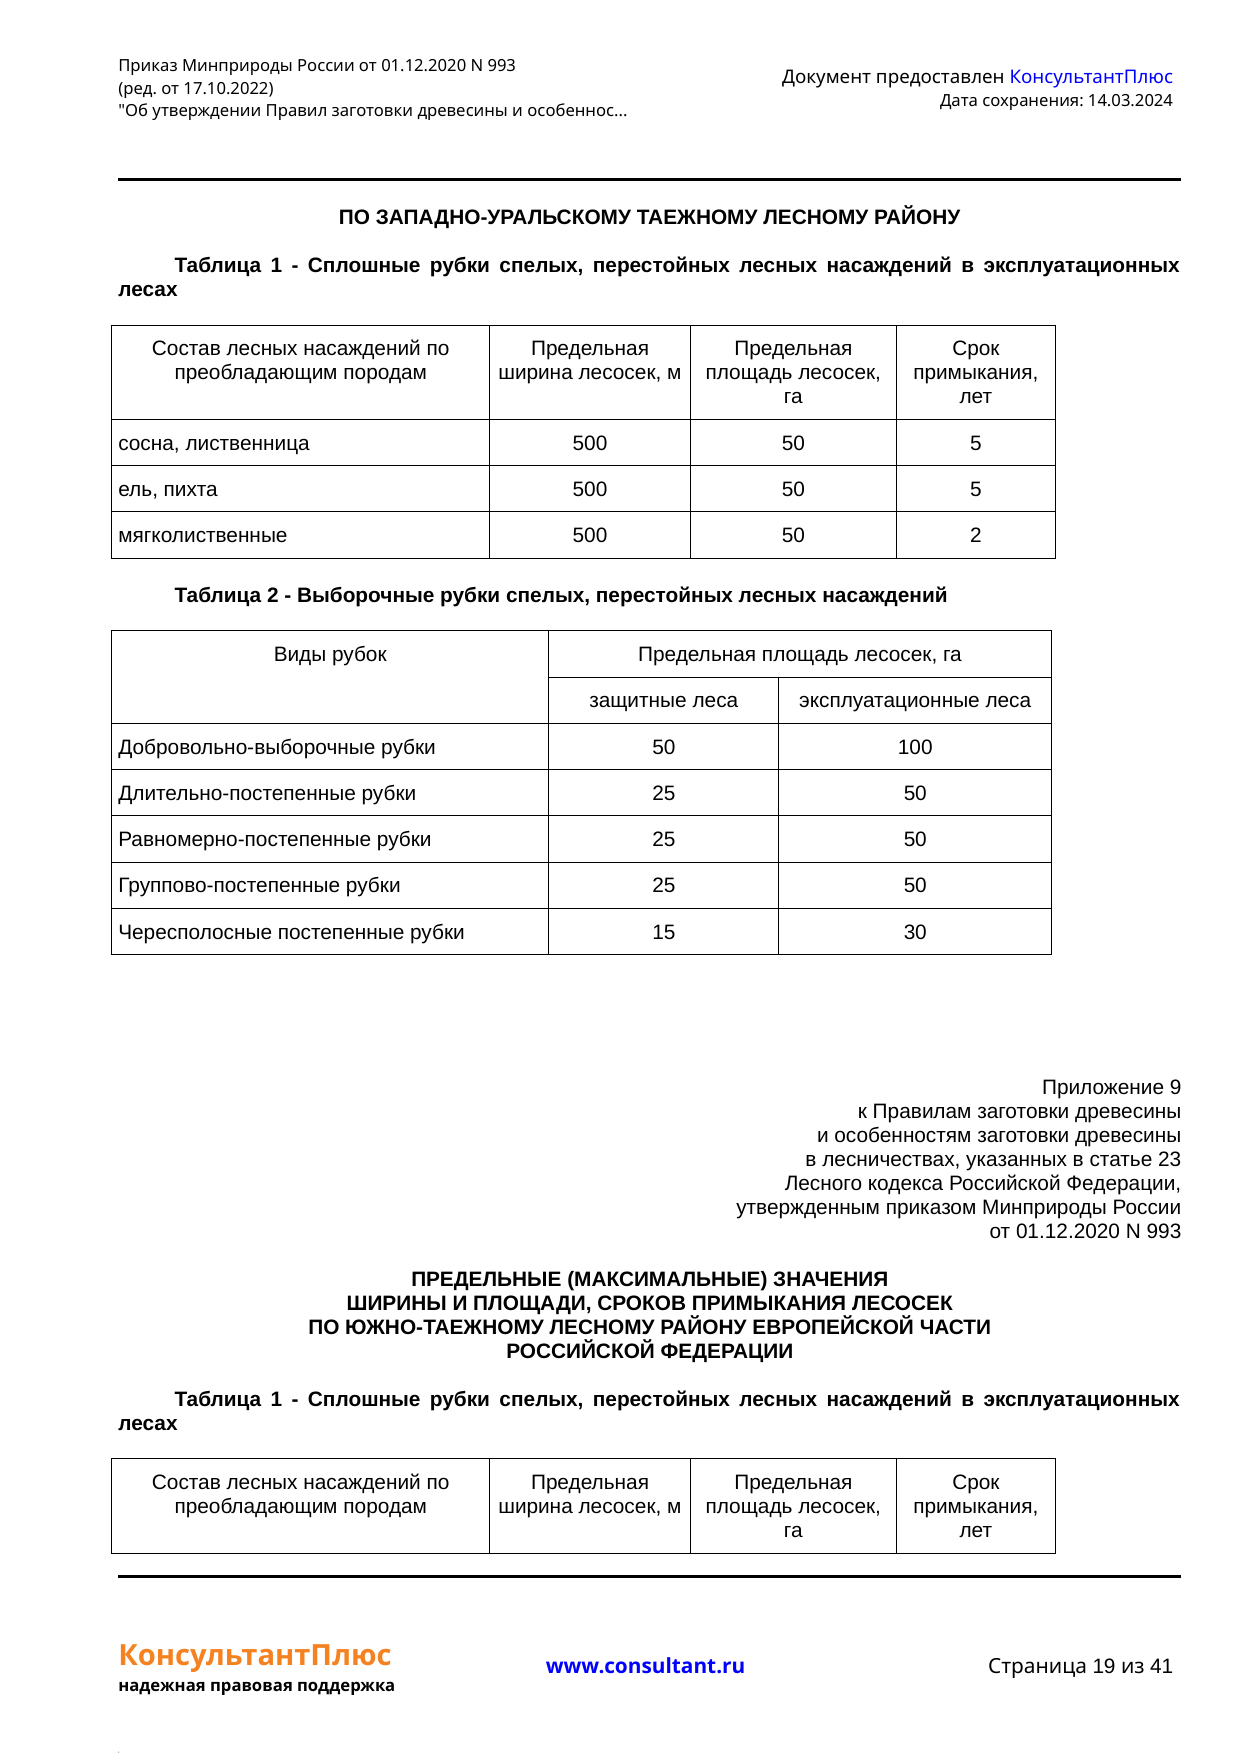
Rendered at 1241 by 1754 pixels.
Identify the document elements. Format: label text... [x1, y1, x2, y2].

title Таблица 1 - Сплошные рубки спелых, перестойных лесных насаждений в эксплуатационных лесах [118, 1386, 1181, 1434]
title ПРЕДЕЛЬНЫЕ (МАКСИМАЛЬНЫЕ) ЗНАЧЕНИЯ [118, 1267, 1181, 1291]
text к Правилам заготовки древесины [118, 1099, 1181, 1123]
table_cell 50 [691, 466, 896, 511]
table_header Виды рубок [112, 631, 548, 723]
table_cell 30 [779, 909, 1051, 954]
table_cell 50 [779, 863, 1051, 908]
table_cell 500 [490, 420, 690, 465]
text Лесного кодекса Российской Федерации, [118, 1171, 1181, 1195]
table_header Предельная площадь лесосек, га [691, 326, 896, 419]
table_header Состав лесных насаждений по преобладающим породам [112, 1459, 489, 1552]
table_header Состав лесных насаждений по преобладающим породам [112, 326, 489, 419]
table_cell 25 [549, 863, 778, 908]
table_cell 2 [897, 512, 1055, 557]
table_header Срок примыкания, лет [897, 1459, 1055, 1552]
title ШИРИНЫ И ПЛОЩАДИ, СРОКОВ ПРИМЫКАНИЯ ЛЕСОСЕК [118, 1291, 1181, 1314]
table_header Предельная площадь лесосек, га [549, 631, 1051, 677]
table_cell Длительно-постепенные рубки [112, 770, 548, 815]
table_cell 25 [549, 816, 778, 862]
title ПО ЗАПАДНО-УРАЛЬСКОМУ ТАЕЖНОМУ ЛЕСНОМУ РАЙОНУ [118, 205, 1181, 229]
table_cell 500 [490, 466, 690, 511]
table_cell Добровольно-выборочные рубки [112, 724, 548, 769]
table_cell Равномерно-постепенные рубки [112, 816, 548, 862]
table_cell 50 [691, 512, 896, 557]
text Приложение 9 [118, 1075, 1181, 1099]
text от 01.12.2020 N 993 [118, 1219, 1181, 1243]
table_cell эксплуатационные леса [779, 678, 1051, 723]
title РОССИЙСКОЙ ФЕДЕРАЦИИ [118, 1338, 1181, 1362]
table_cell сосна, лиственница [112, 420, 489, 465]
table_cell защитные леса [549, 678, 778, 723]
table_header Предельная площадь лесосек, га [691, 1459, 896, 1552]
title Таблица 2 - Выборочные рубки спелых, перестойных лесных насаждений [118, 582, 1181, 606]
table_header Предельная ширина лесосек, м [490, 1459, 690, 1552]
table_header Срок примыкания, лет [897, 326, 1055, 419]
table_cell 5 [897, 420, 1055, 465]
table_cell 500 [490, 512, 690, 557]
table_cell Группово-постепенные рубки [112, 863, 548, 908]
table_cell 50 [691, 420, 896, 465]
text утвержденным приказом Минприроды России [118, 1195, 1181, 1219]
table_cell 15 [549, 909, 778, 954]
table_cell 50 [549, 724, 778, 769]
table_cell 5 [897, 466, 1055, 511]
table_cell Чересполосные постепенные рубки [112, 909, 548, 954]
table_cell 50 [779, 816, 1051, 862]
table_cell ель, пихта [112, 466, 489, 511]
table_cell 25 [549, 770, 778, 815]
title ПО ЮЖНО-ТАЕЖНОМУ ЛЕСНОМУ РАЙОНУ ЕВРОПЕЙСКОЙ ЧАСТИ [118, 1314, 1181, 1338]
table_cell мягколиственные [112, 512, 489, 557]
table_cell 100 [779, 724, 1051, 769]
table_cell 50 [779, 770, 1051, 815]
title Таблица 1 - Сплошные рубки спелых, перестойных лесных насаждений в эксплуатационных лесах [118, 253, 1181, 301]
text и особенностям заготовки древесины [118, 1123, 1181, 1147]
text в лесничествах, указанных в статье 23 [118, 1147, 1181, 1171]
table_header Предельная ширина лесосек, м [490, 326, 690, 419]
